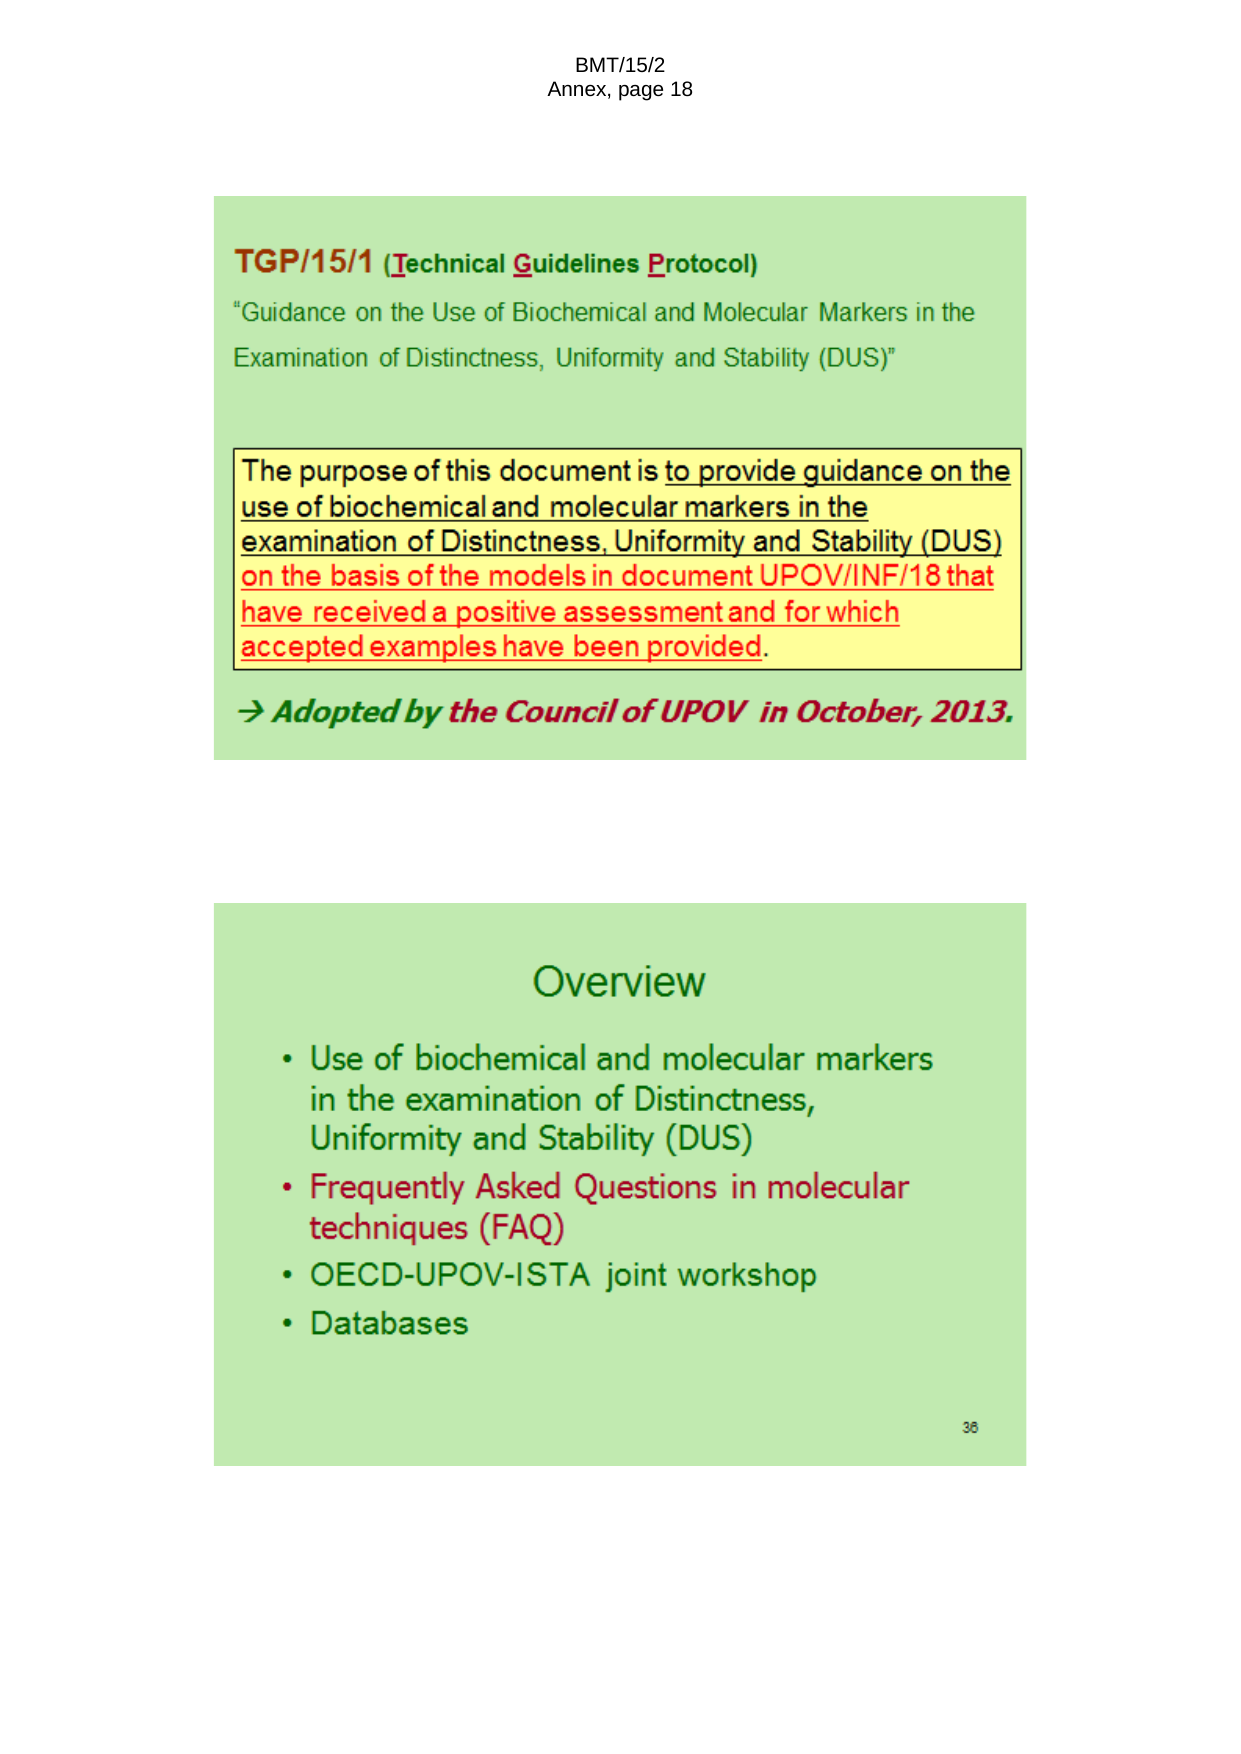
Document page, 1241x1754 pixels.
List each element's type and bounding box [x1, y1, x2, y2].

picture [213, 196, 1027, 760]
picture [213, 903, 1027, 1466]
